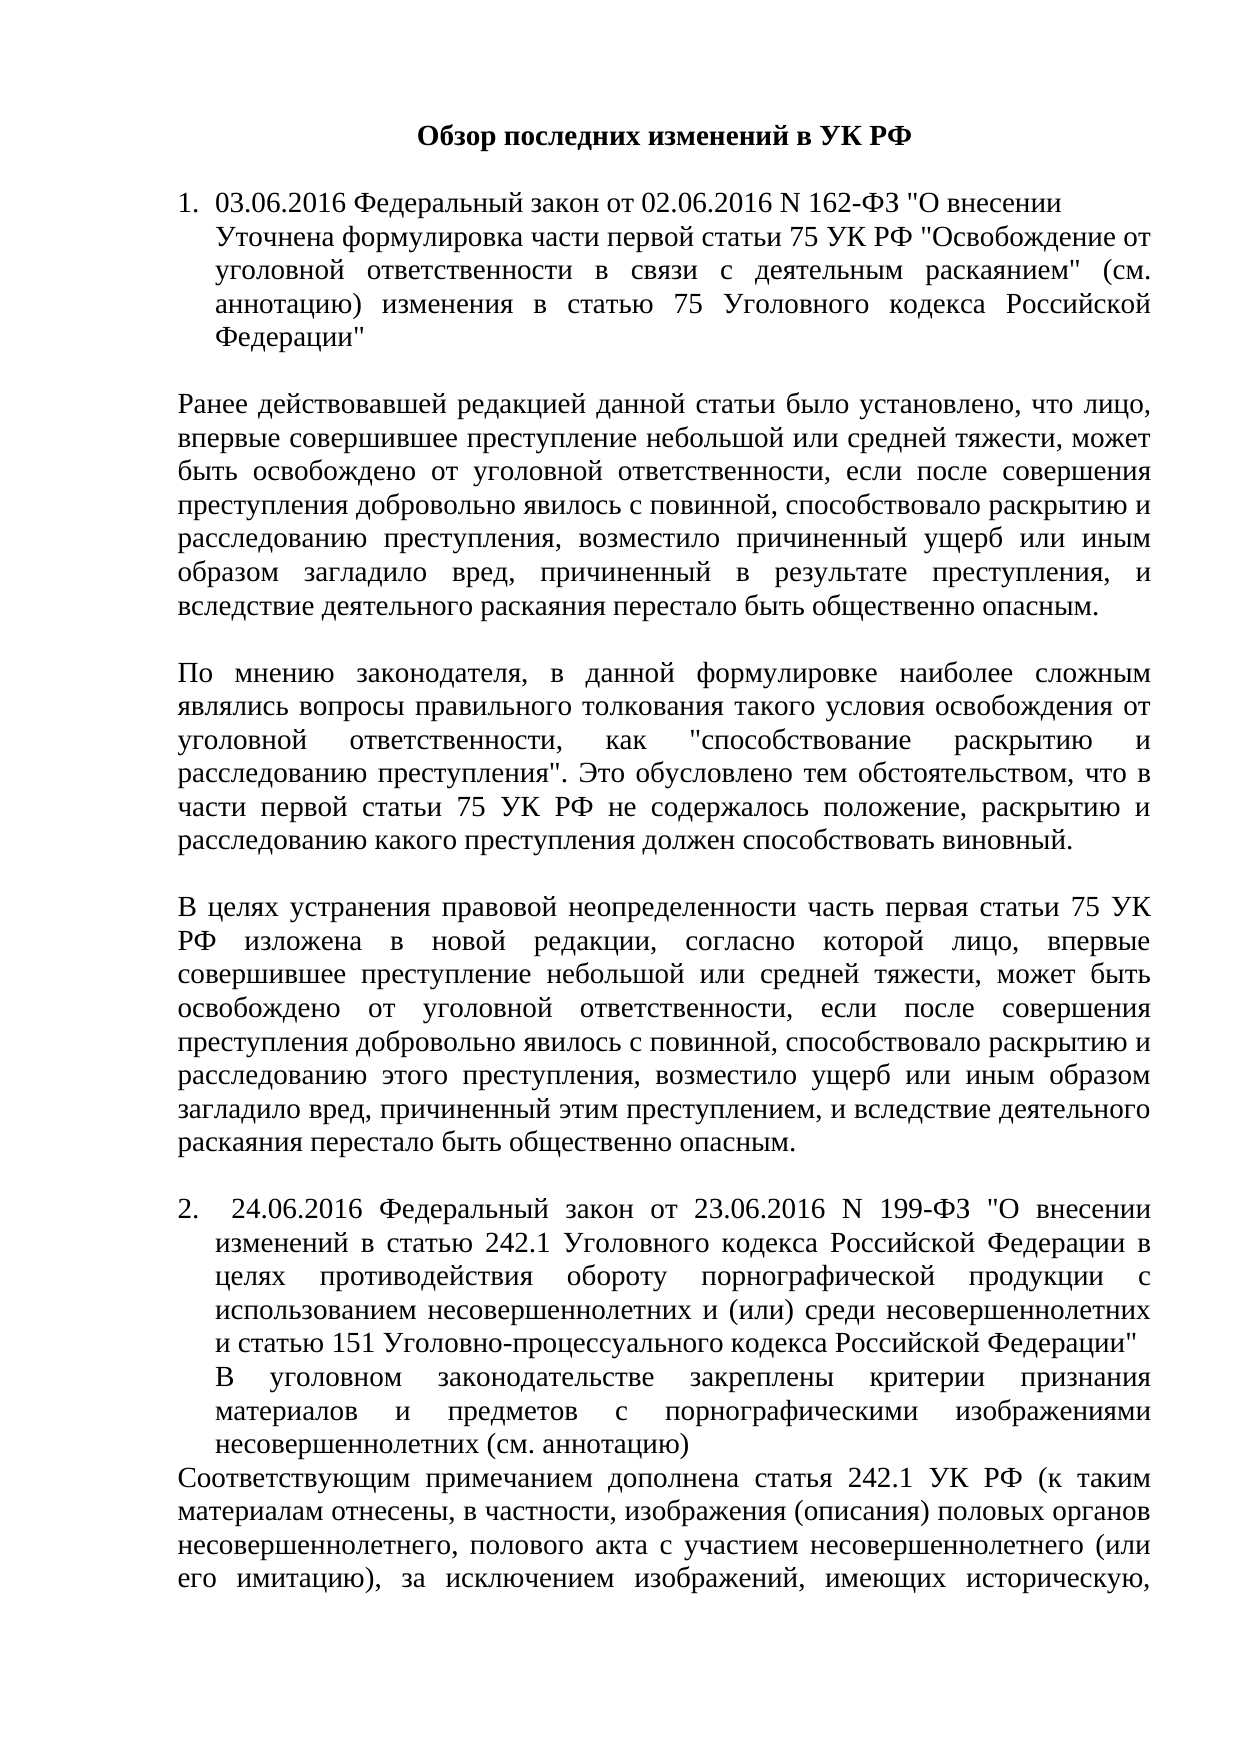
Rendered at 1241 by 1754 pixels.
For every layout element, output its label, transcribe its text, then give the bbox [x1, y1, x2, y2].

text Ранее действовавшей редакцией данной статьи было установлено, что лицо, впервые совершившее преступление небольшой или средней тяжести, может быть освобождено от уголовной ответственности, если после совершения преступления добровольно явилось с повинной, способствовало раскрытию и расследованию преступления, возместило причиненный ущерб или иным образом загладило вред, причиненный в результате преступления, и вследствие деятельного раскаяния перестало быть общественно опасным. [177, 386, 1152, 621]
text Обзор последних изменений в УК РФ [177, 118, 1152, 152]
list Уточнена формулировка части первой статьи 75 УК РФ "Освобождение от уголовной ответственности в связи с деятельным раскаянием" (см. аннотацию) изменения в статью 75 Уголовного кодекса Российской Федерации" [215, 219, 1152, 353]
list 24.06.2016 Федеральный закон от 23.06.2016 N 199-ФЗ "О внесении изменений в статью 242.1 Уголовного кодекса Российской Федерации в целях противодействия обороту порнографической продукции с использованием несовершеннолетних и (или) среди несовершеннолетних и статью 151 Уголовно-процессуального кодекса Российской Федерации" [177, 1191, 1152, 1359]
list В уголовном законодательстве закреплены критерии признания материалов и предметов с порнографическими изображениями несовершеннолетних (см. аннотацию) [215, 1359, 1152, 1460]
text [177, 1460, 1152, 1594]
list 03.06.2016 Федеральный закон от 02.06.2016 N 162-ФЗ "О внесении [177, 185, 1152, 219]
text По мнению законодателя, в данной формулировке наиболее сложным являлись вопросы правильного толкования такого условия освобождения от уголовной ответственности, как "способствование раскрытию и расследованию преступления". Это обусловлено тем обстоятельством, что в части первой статьи 75 УК РФ не содержалось положение, раскрытию и расследованию какого преступления должен способствовать виновный. [177, 655, 1152, 856]
text В целях устранения правовой неопределенности часть первая статьи 75 УК РФ изложена в новой редакции, согласно которой лицо, впервые совершившее преступление небольшой или средней тяжести, может быть освобождено от уголовной ответственности, если после совершения преступления добровольно явилось с повинной, способствовало раскрытию и расследованию этого преступления, возместило ущерб или иным образом загладило вред, причиненный этим преступлением, и вследствие деятельного раскаяния перестало быть общественно опасным. [177, 889, 1152, 1158]
